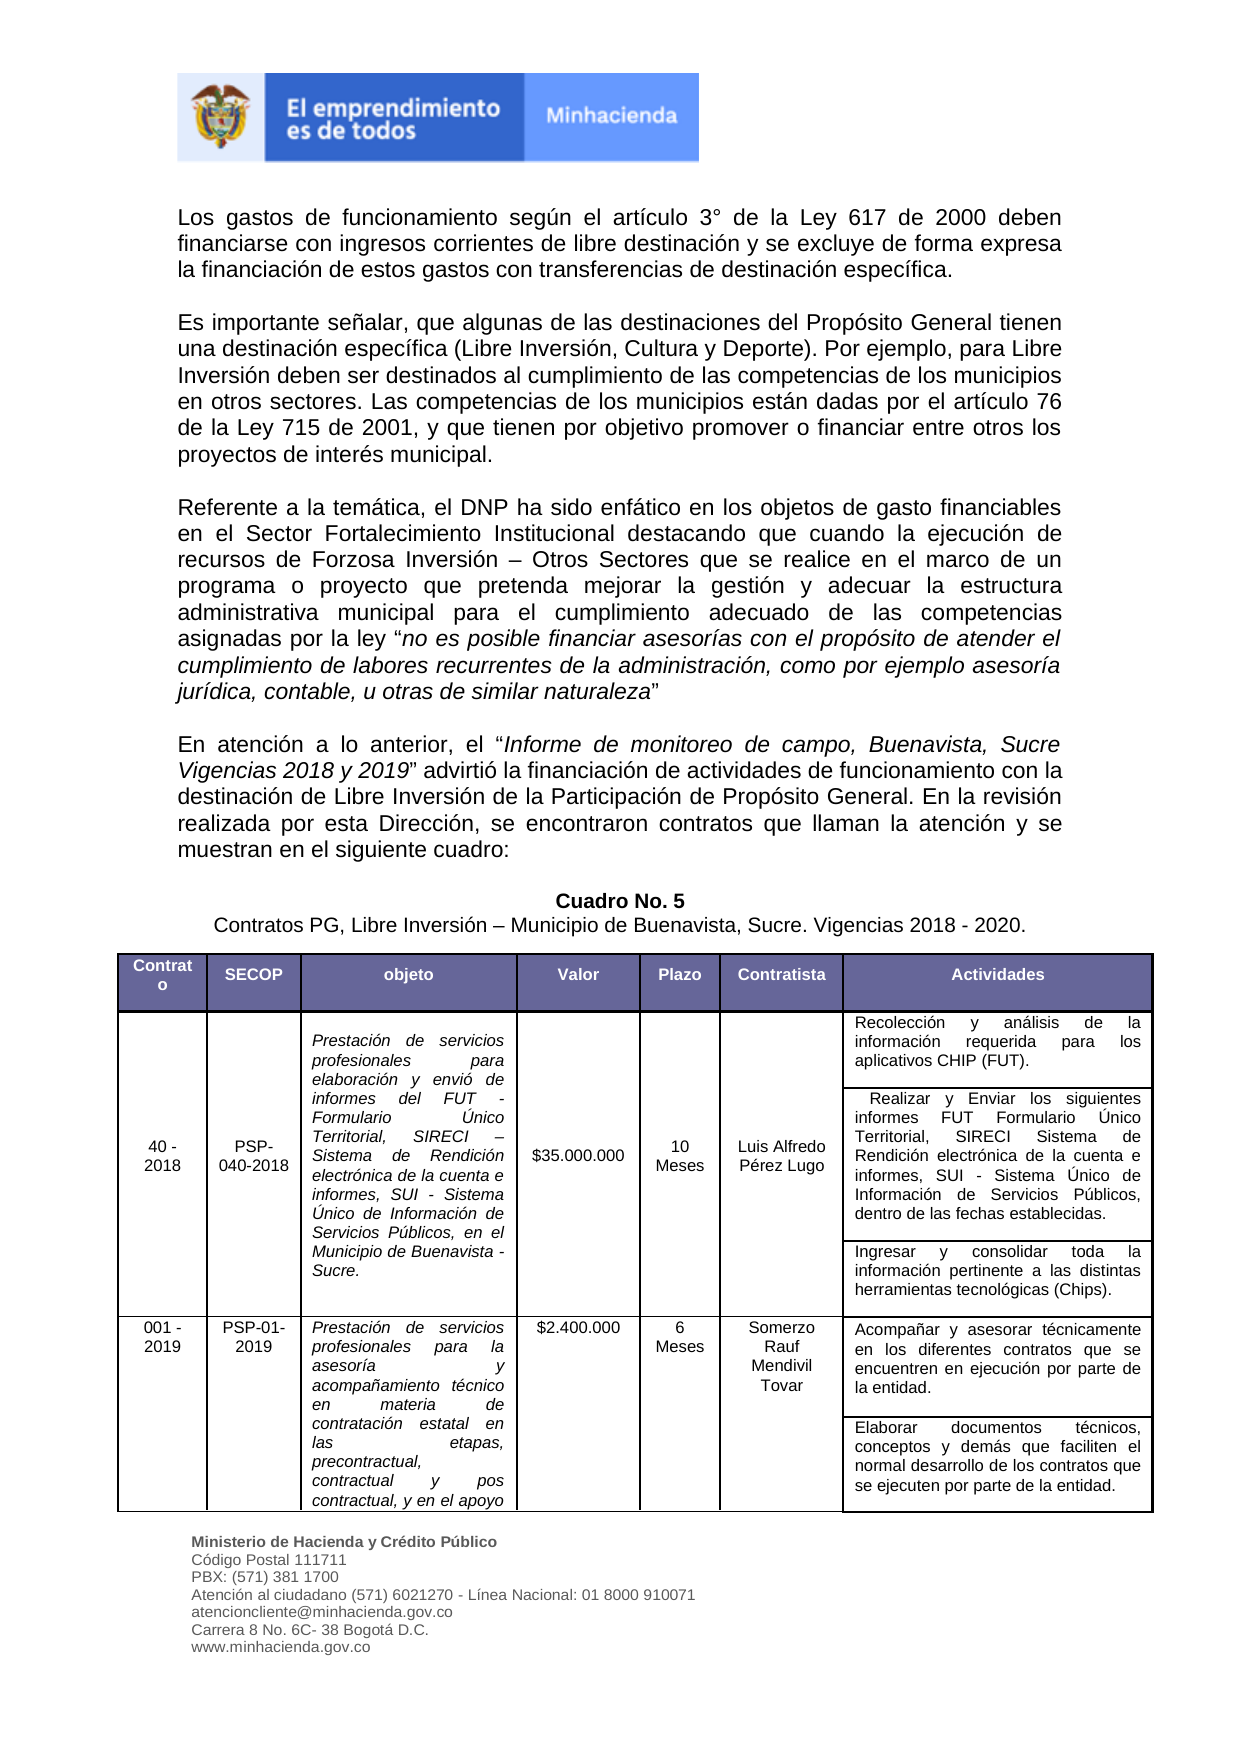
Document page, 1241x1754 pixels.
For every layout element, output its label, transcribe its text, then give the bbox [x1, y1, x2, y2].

text Cuadro No. 5 [177, 889, 1063, 913]
table_cell Somerzo Rauf Mendivil Tovar [720, 1317, 842, 1511]
table_cell 001 - 2019 [119, 1317, 207, 1511]
table_cell Acompañar y asesorar técnicamente en los diferentes contratos que se encuentren en ejecución por parte de la entidad. [844, 1318, 1151, 1416]
table_cell Recolección y análisis de la información requerida para los aplicativos CHIP (FUT). [844, 1013, 1151, 1087]
picture [177, 73, 699, 163]
table_cell Prestación de servicios profesionales para la asesoría y acompañamiento técnico en materia de contratación estatal en las etapas, precontractual, contractual y pos contractual, y en el apoyo al seguimiento técnico de los contratos en ejecución, a la Alcaldía Municipal de Buenavista – Sucre. [301, 1317, 517, 1511]
table_cell Realizar y Enviar los siguientes informes FUT Formulario Único Territorial, SIRECI Sistema de Rendición electrónica de la cuenta e informes, SUI - Sistema Único de Información de Servicios Públicos, dentro de las fechas establecidas. [844, 1089, 1151, 1239]
text Los gastos de funcionamiento según el artículo 3° de la Ley 617 de 2000 deben financiarse con ingresos corrientes de libre destinación y se excluye de forma expresa la financiación de estos gastos con transferencias de destinación específica. [177, 203, 1063, 283]
table_header Valor [518, 955, 639, 1010]
table_header Contratista [721, 955, 842, 1010]
table_cell Elaborar documentos técnicos, conceptos y demás que faciliten el normal desarrollo de los contratos que se ejecuten por parte de la entidad. [844, 1418, 1151, 1511]
table_header Actividades [844, 955, 1151, 1010]
table_cell $35.000.000 [518, 1013, 639, 1316]
table_header Contrato [119, 955, 206, 1010]
text Referente a la temática, el DNP ha sido enfático en los objetos de gasto financiables en el Sector Fortalecimiento Institucional destacando que cuando la ejecución de recursos de Forzosa Inversión – Otros Sectores que se realice en el marco de un programa o proyecto que pretenda mejorar la gestión y adecuar la estructura administrativa municipal para el cumplimiento adecuado de las competencias asignadas por la ley “no es posible financiar asesorías con el propósito de atender el cumplimiento de labores recurrentes de la administración, como por ejemplo asesoría jurídica, contable, u otras de similar naturaleza” [177, 493, 1063, 704]
table_cell PSP-01-2019 [207, 1317, 301, 1511]
text Contratos PG, Libre Inversión – Municipio de Buenavista, Sucre. Vigencias 2018 - 2020. [177, 913, 1063, 937]
table_header Plazo [641, 955, 719, 1010]
table_cell Ingresar y consolidar toda la información pertinente a las distintas herramientas tecnológicas (Chips). [844, 1242, 1151, 1316]
text Es importante señalar, que algunas de las destinaciones del Propósito General tienen una destinación específica (Libre Inversión, Cultura y Deporte). Por ejemplo, para Libre Inversión deben ser destinados al cumplimiento de las competencias de los municipios en otros sectores. Las competencias de los municipios están dadas por el artículo 76 de la Ley 715 de 2001, y que tienen por objetivo promover o financiar entre otros los proyectos de interés municipal. [177, 309, 1063, 467]
table_cell $2.400.000 [517, 1317, 639, 1511]
table_cell 6 Meses [640, 1317, 720, 1511]
table_header SECOP [208, 955, 300, 1010]
table_cell 40 - 2018 [119, 1013, 206, 1316]
table_cell PSP-040-2018 [208, 1013, 300, 1316]
table_cell Luis Alfredo Pérez Lugo [721, 1013, 842, 1316]
table_header objeto [302, 955, 516, 1010]
text En atención a lo anterior, el “Informe de monitoreo de campo, Buenavista, Sucre Vigencias 2018 y 2019” advirtió la financiación de actividades de funcionamiento con la destinación de Libre Inversión de la Participación de Propósito General. En la revisión realizada por esta Dirección, se encontraron contratos que llaman la atención y se muestran en el siguiente cuadro: [177, 731, 1063, 862]
table_cell 10 Meses [641, 1013, 719, 1316]
table_cell Prestación de servicios profesionales para elaboración y envió de informes del FUT -Formulario Único Territorial, SIRECI – Sistema de Rendición electrónica de la cuenta e informes, SUI - Sistema Único de Información de Servicios Públicos, en el Municipio de Buenavista - Sucre. [302, 1013, 516, 1316]
